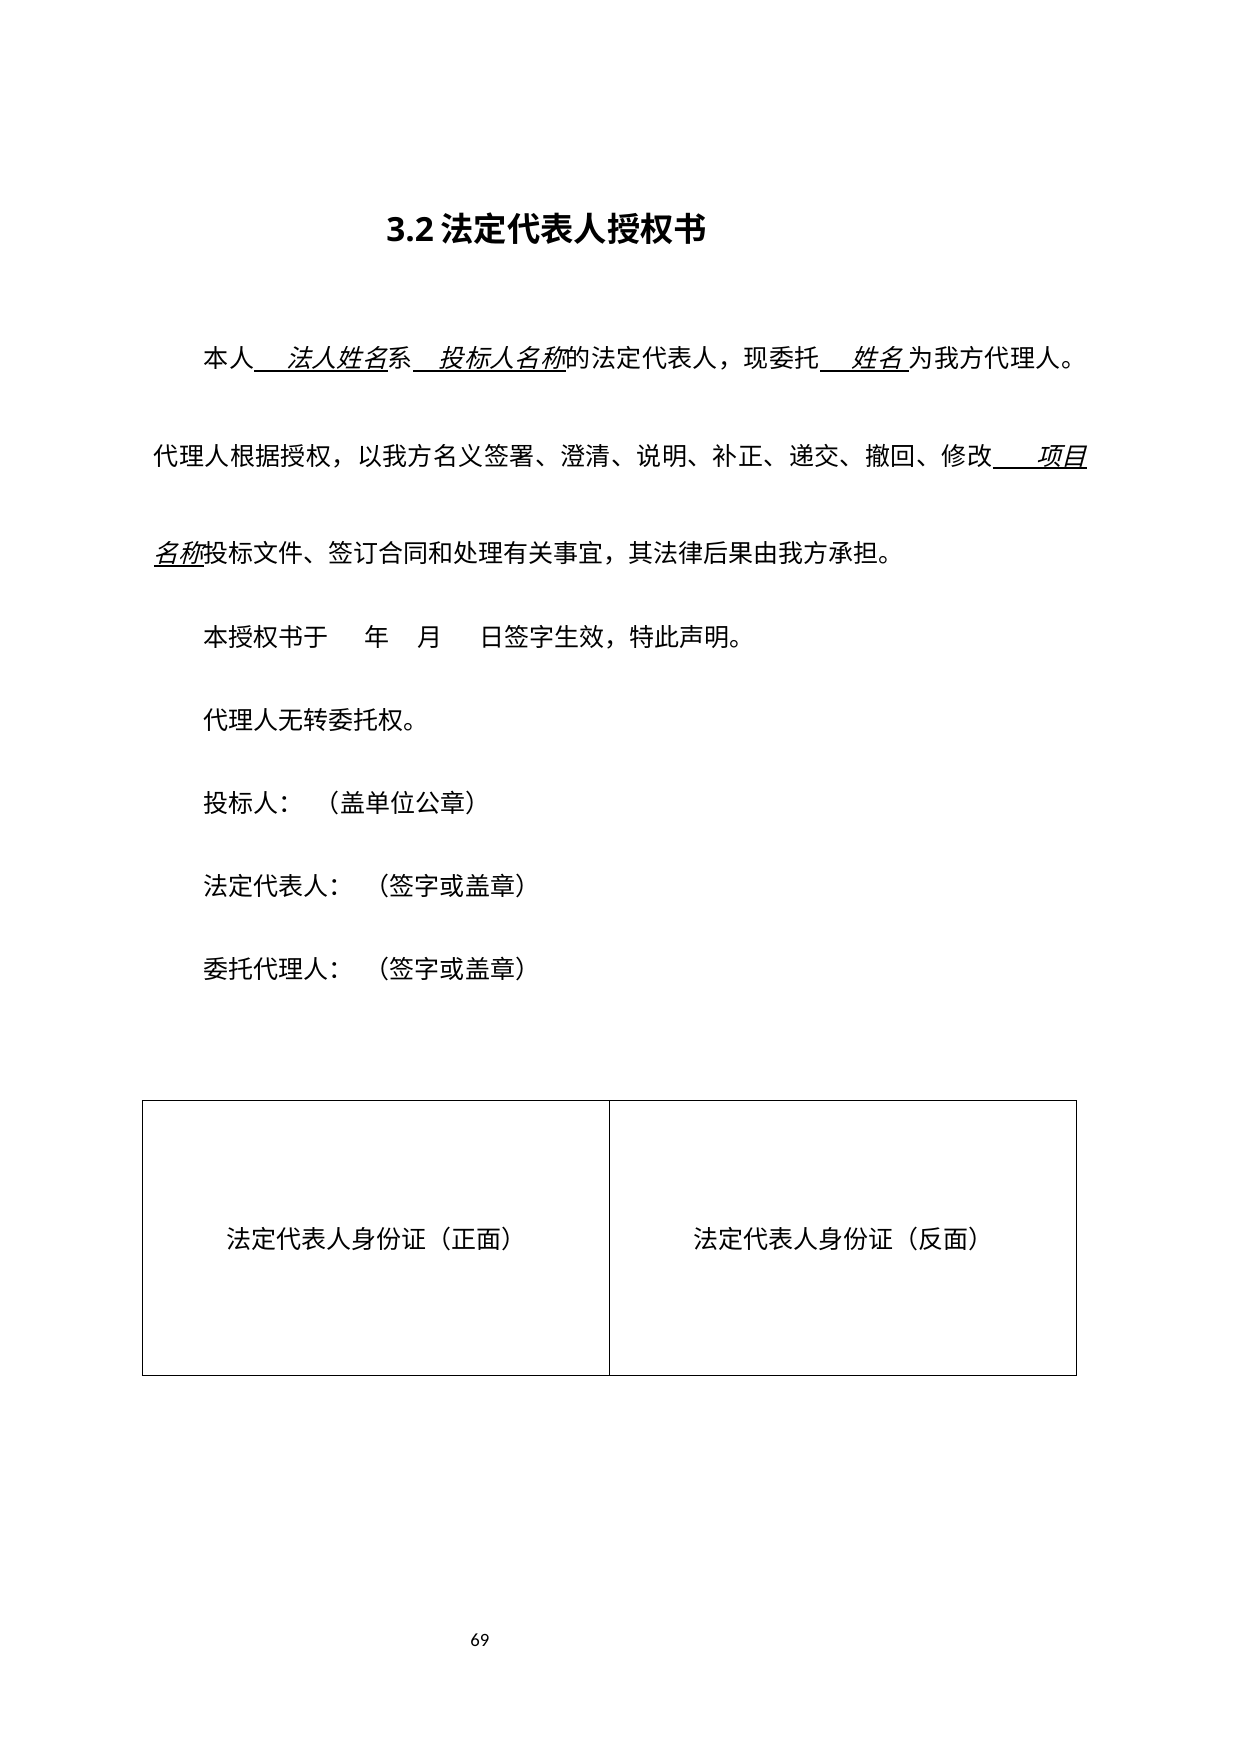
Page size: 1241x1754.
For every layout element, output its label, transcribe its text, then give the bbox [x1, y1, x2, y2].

text 本人 法人姓名系 投标人名称的法定代表人，现委托 姓名 为我方代理人。代理人根据授权，以我方名义签署、澄清、说明、补正、递交、撤回、修改 项目名称投标文件、签订合同和处理有关事宜，其法律后果由我方承担。 [153, 324, 1087, 584]
text 本授权书于 年 月 日签字生效，特此声明。 [153, 603, 1087, 668]
text 代理人无转委托权。 [153, 686, 1087, 751]
text 委托代理人： （签字或盖章） [153, 935, 1087, 1000]
text 投标人： （盖单位公章） [153, 769, 1087, 834]
table_header 法定代表人身份证（正面） [143, 1101, 609, 1375]
text 法定代表人： （签字或盖章） [153, 852, 1087, 917]
text 3.2法定代表人授权书 [153, 194, 1087, 259]
table_header 法定代表人身份证（反面） [610, 1101, 1076, 1375]
